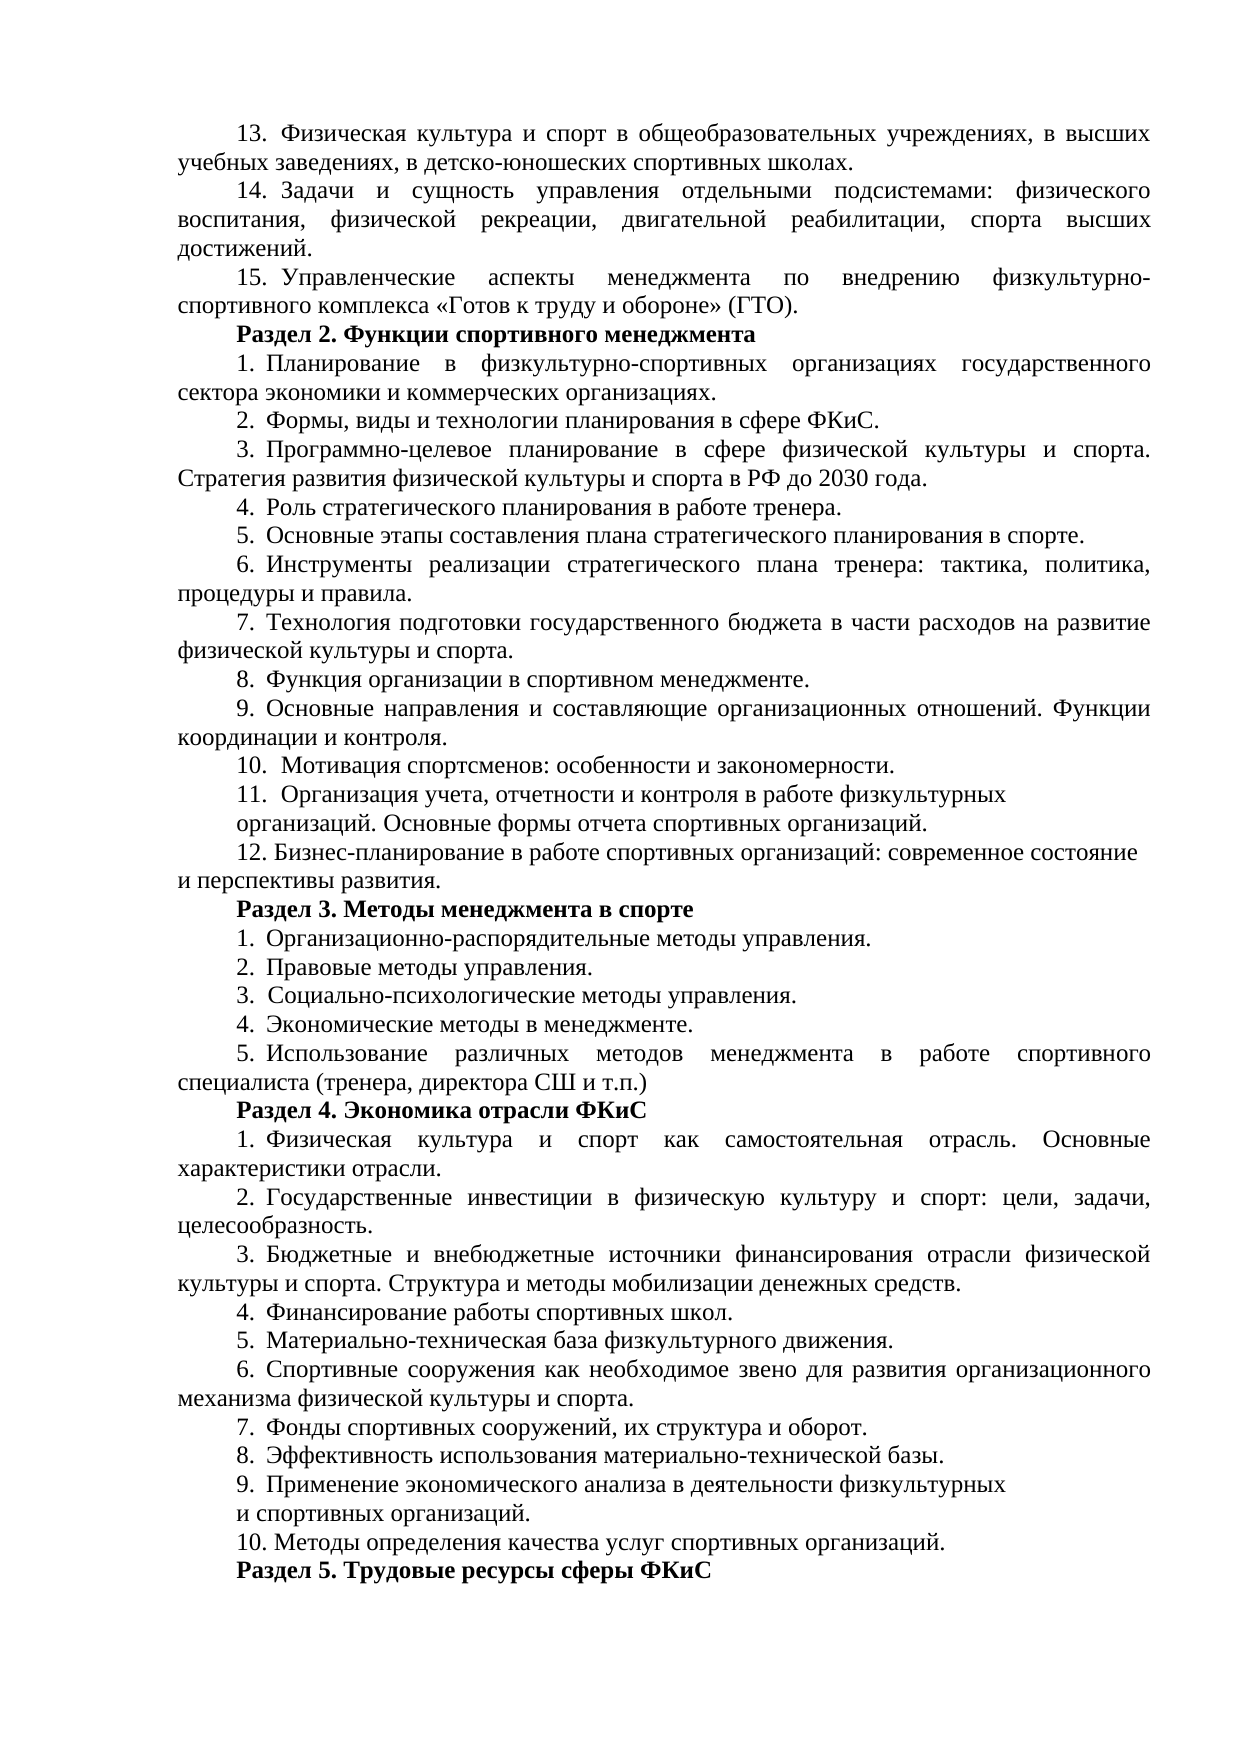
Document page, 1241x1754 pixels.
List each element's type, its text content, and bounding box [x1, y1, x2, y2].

list Мотивация спортсменов: особенности и закономерности. [177, 751, 1152, 779]
list Физическая культура и спорт как самостоятельная отрасль. Основные характеристики отрасли. [177, 1124, 1152, 1182]
text 4. Экономические методы в менеджменте. [177, 1009, 1152, 1038]
list Основные этапы составления плана стратегического планирования в спорте. [177, 521, 1152, 549]
list Управленческие аспекты менеджмента по внедрению физкультурно-спортивного комплекса «Готов к труду и обороне» (ГТО). [177, 262, 1152, 319]
text 5. Использование различных методов менеджмента в работе спортивного специалиста (тренера, директора СШ и т.п.) [177, 1038, 1152, 1096]
text 3. Социально-психологические методы управления. [177, 981, 1152, 1009]
list Государственные инвестиции в физическую культуру и спорт: цели, задачи, целесообразность. [177, 1182, 1152, 1239]
list Формы, виды и технологии планирования в сфере ФКиС. [177, 406, 1152, 434]
list 10. Методы определения качества услуг спортивных организаций. [177, 1527, 1152, 1556]
list Спортивные сооружения как необходимое звено для развития организационного механизма физической культуры и спорта. [177, 1354, 1152, 1412]
list организаций. Основные формы отчета спортивных организаций. [177, 808, 1152, 837]
text 1. Организационно-распорядительные методы управления. [177, 923, 1152, 952]
list Эффективность использования материально-технической базы. [177, 1441, 1152, 1469]
list 12. Бизнес-планирование в работе спортивных организаций: современное состояние и перспективы развития. [177, 837, 1152, 894]
list Инструменты реализации стратегического плана тренера: тактика, политика, процедуры и правила. [177, 549, 1152, 607]
text 2. Правовые методы управления. [177, 952, 1152, 981]
list Бюджетные и внебюджетные источники финансирования отрасли физической культуры и спорта. Структура и методы мобилизации денежных средств. [177, 1239, 1152, 1297]
list Физическая культура и спорт в общеобразовательных учреждениях, в высших учебных заведениях, в детско-юношеских спортивных школах. [177, 118, 1152, 176]
list Фонды спортивных сооружений, их структура и оборот. [177, 1412, 1152, 1441]
list Материально-техническая база физкультурного движения. [177, 1326, 1152, 1354]
list Планирование в физкультурно-спортивных организациях государственного сектора экономики и коммерческих организациях. [177, 348, 1152, 406]
text Раздел 5. Трудовые ресурсы сферы ФКиС [177, 1556, 1152, 1584]
text Раздел 3. Методы менеджмента в спорте [177, 894, 1152, 923]
list Задачи и сущность управления отдельными подсистемами: физического воспитания, физической рекреации, двигательной реабилитации, спорта высших достижений. [177, 176, 1152, 262]
text Раздел 2. Функции спортивного менеджмента [177, 319, 1152, 348]
list и спортивных организаций. [177, 1498, 1152, 1527]
list Применение экономического анализа в деятельности физкультурных [177, 1469, 1152, 1498]
list Основные направления и составляющие организационных отношений. Функции координации и контроля. [177, 693, 1152, 751]
text Раздел 4. Экономика отрасли ФКиС [177, 1096, 1152, 1124]
list Роль стратегического планирования в работе тренера. [177, 492, 1152, 521]
list Функция организации в спортивном менеджменте. [177, 664, 1152, 693]
list Технология подготовки государственного бюджета в части расходов на развитие физической культуры и спорта. [177, 607, 1152, 664]
list Программно-целевое планирование в сфере физической культуры и спорта. Стратегия развития физической культуры и спорта в РФ до 2030 года. [177, 434, 1152, 492]
list Финансирование работы спортивных школ. [177, 1297, 1152, 1326]
list Организация учета, отчетности и контроля в работе физкультурных [177, 779, 1152, 808]
